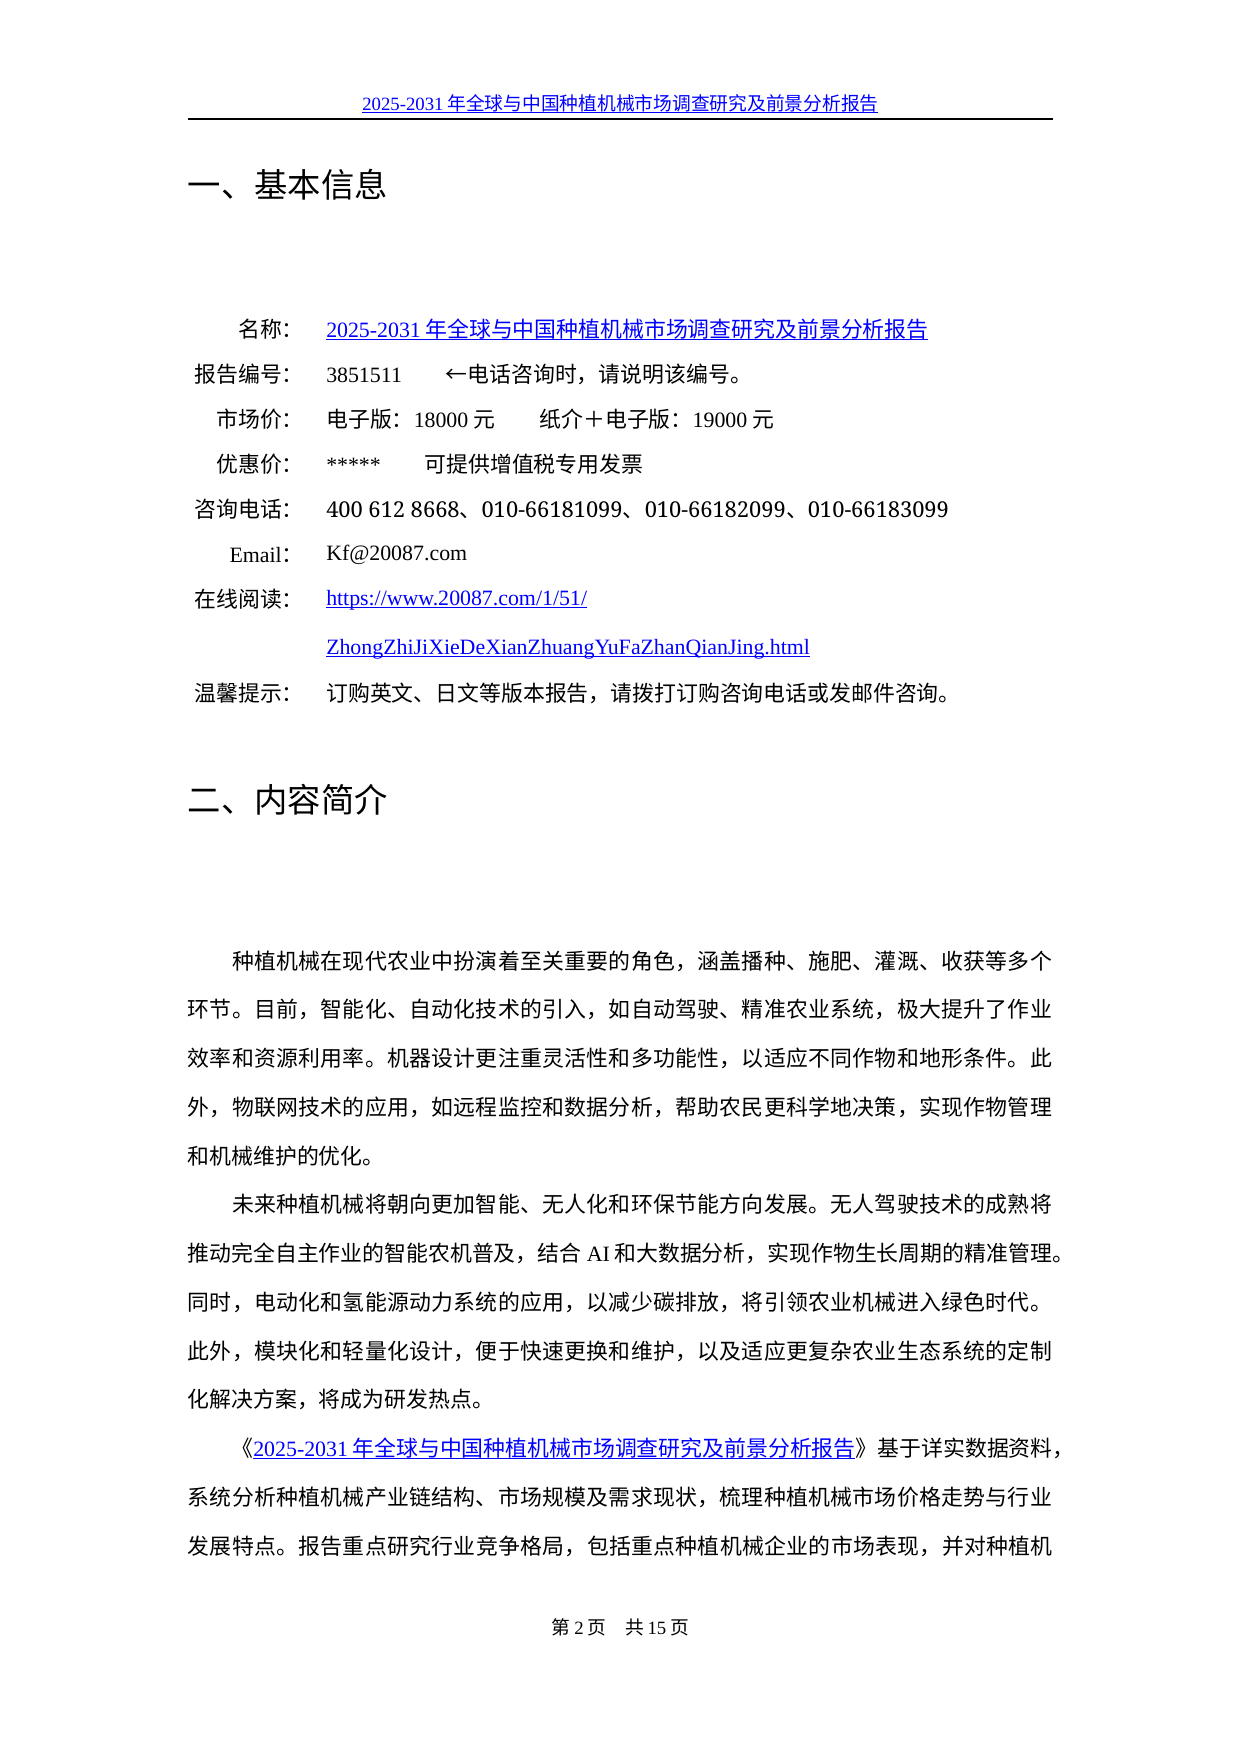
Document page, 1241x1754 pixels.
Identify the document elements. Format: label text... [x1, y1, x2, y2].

table_cell 电子版：18000 元 纸介＋电子版：19000 元 [315, 402, 1073, 447]
title 一、基本信息 [187, 150, 1053, 215]
table_cell 在线阅读： [167, 582, 315, 675]
table_header 2025-2031年全球与中国种植机械市场调查研究及前景分析报告 [315, 312, 1073, 357]
table_cell 温馨提示： [167, 675, 315, 720]
table_cell 咨询电话： [167, 492, 315, 537]
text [187, 943, 1053, 1561]
table_cell ***** 可提供增值税专用发票 [315, 447, 1073, 492]
title 二、内容简介 [187, 766, 1053, 831]
table_cell 报告编号： [167, 357, 315, 402]
table_cell 3851511 ←电话咨询时，请说明该编号。 [315, 357, 1073, 402]
table_header 名称： [167, 312, 315, 357]
table_cell 优惠价： [167, 447, 315, 492]
table_cell 400 612 8668、010-66181099、010-66182099、010-66183099 [315, 492, 1073, 537]
table_cell 订购英文、日文等版本报告，请拨打订购咨询电话或发邮件咨询。 [315, 675, 1073, 720]
table_cell Kf@20087.com [315, 537, 1073, 582]
table_cell [315, 582, 1073, 675]
table_cell Email： [167, 537, 315, 582]
table_cell 市场价： [167, 402, 315, 447]
